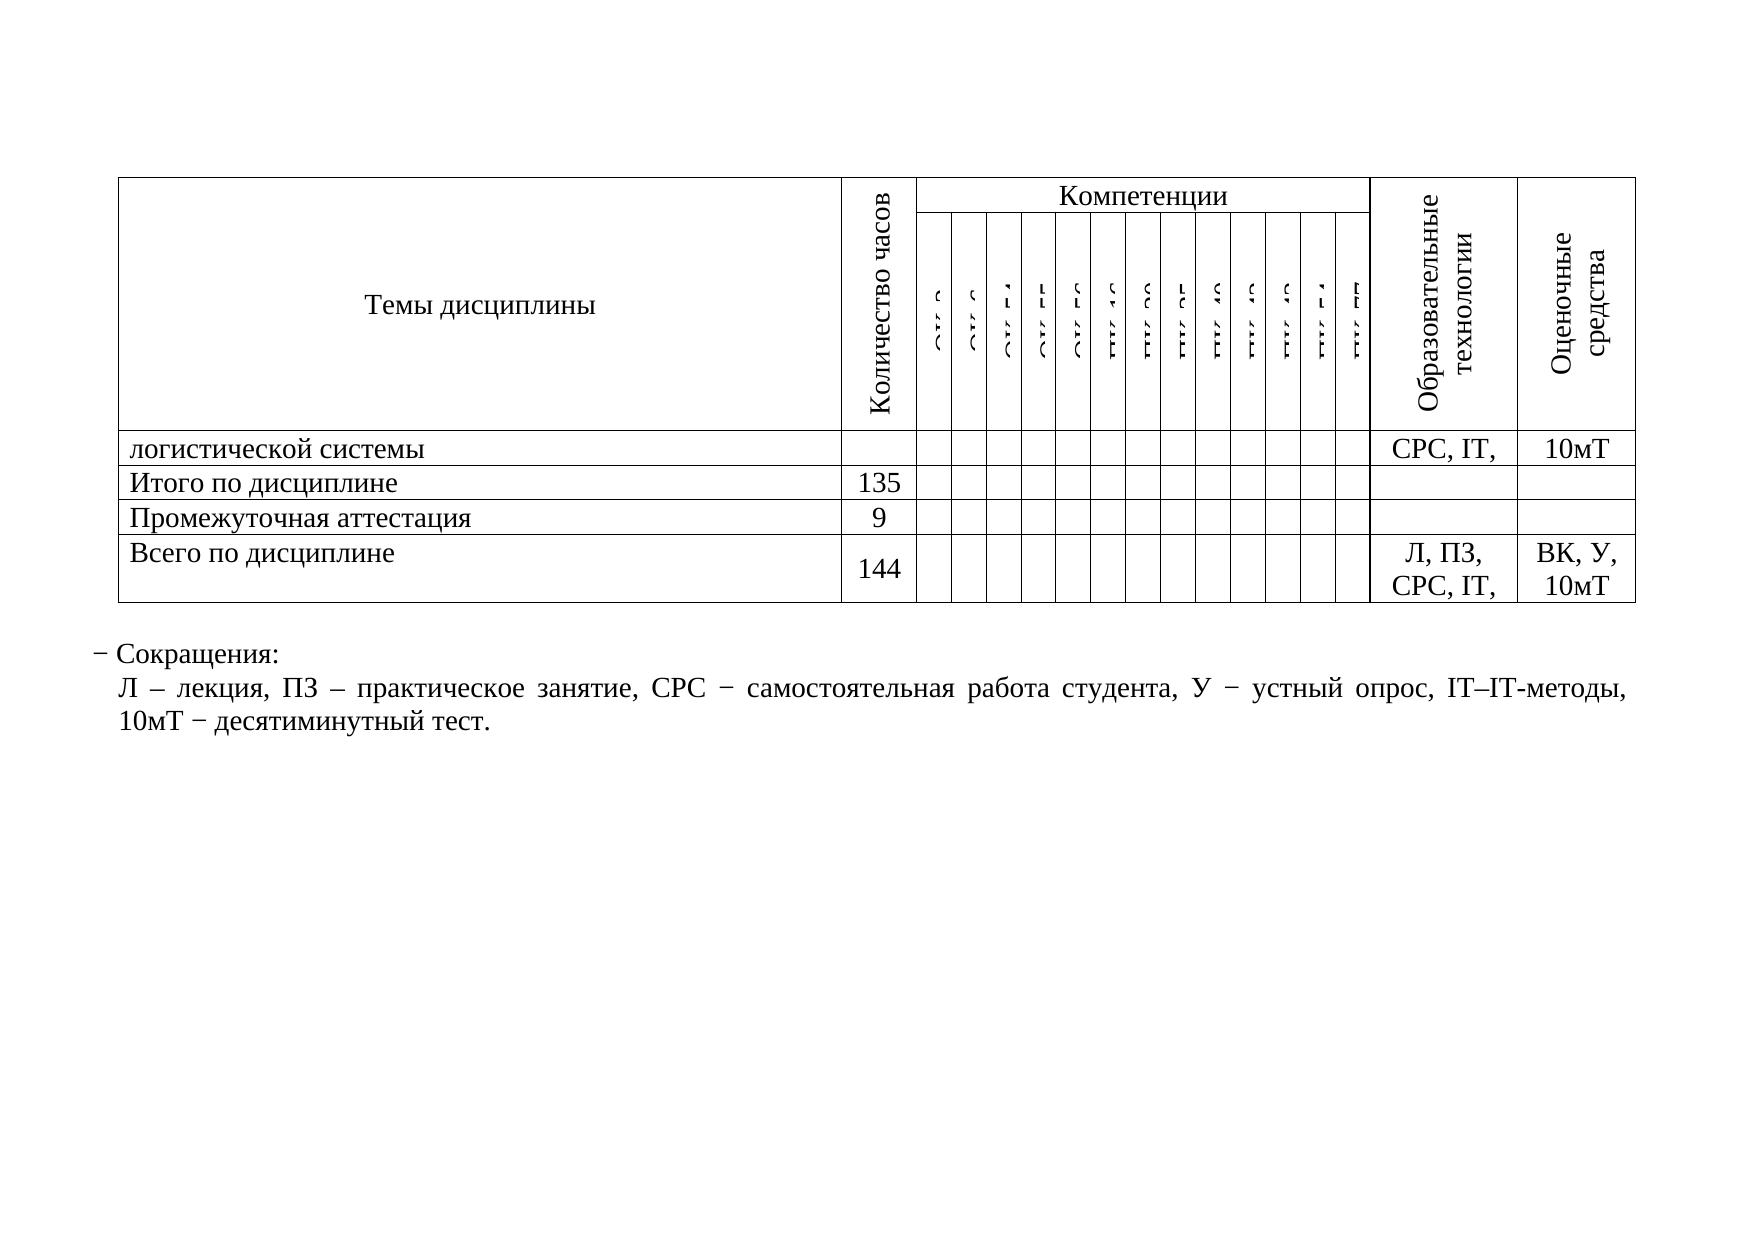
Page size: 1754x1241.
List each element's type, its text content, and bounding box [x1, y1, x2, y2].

table_cell ПК-16 [1091, 213, 1125, 430]
table_cell [1336, 466, 1369, 499]
table_cell [1266, 535, 1300, 602]
table_cell + [987, 431, 1021, 464]
table_cell 144 [842, 535, 916, 602]
table_cell + [1022, 431, 1055, 464]
table_cell [1301, 466, 1335, 499]
table_cell 135 [842, 466, 916, 499]
table_cell + [1091, 431, 1125, 464]
table_cell ОК-54 [987, 213, 1021, 430]
table_cell [1091, 466, 1125, 499]
table_cell [917, 535, 951, 602]
table_cell [1022, 500, 1055, 534]
table_cell [952, 535, 986, 602]
table_cell ОК-2 [917, 213, 951, 430]
table_cell [1056, 535, 1090, 602]
table_cell + [952, 431, 986, 464]
table_cell [1231, 466, 1265, 499]
table_cell [1231, 500, 1265, 534]
table_header Оценочные средства [1518, 178, 1635, 430]
table_cell Промежуточная аттестация [119, 500, 841, 534]
table_cell ПК-43 [1266, 213, 1300, 430]
table_cell [1161, 535, 1195, 602]
table_cell [1056, 500, 1090, 534]
table_header Образовательные технологии [1371, 178, 1517, 430]
table_cell Тема 8. Расчет основных показателей транспортно-логистической системы [119, 431, 841, 464]
table_cell ВК, У, 10мТ [1518, 535, 1635, 602]
table_cell 9 [842, 500, 916, 534]
table_cell [987, 535, 1021, 602]
table_cell У, 10мТ [1518, 431, 1635, 464]
table_cell 15 [842, 431, 916, 464]
table_cell Всего по дисциплине [119, 535, 841, 602]
table_cell [1301, 535, 1335, 602]
table_cell + [1336, 431, 1369, 464]
table_cell [1161, 500, 1195, 534]
table_header Темы дисциплины [119, 178, 841, 430]
table_cell [1091, 535, 1125, 602]
table_cell [1371, 466, 1517, 499]
table_header Количество часов [842, 178, 916, 430]
table_cell [917, 466, 951, 499]
table_cell ПК-20 [1126, 213, 1160, 430]
table_cell [917, 500, 951, 534]
table_cell [1518, 466, 1635, 499]
table_cell Л, ПЗ, СРС, IT, [1371, 535, 1517, 602]
table_cell [1371, 500, 1517, 534]
table_cell [1518, 500, 1635, 534]
table_cell [952, 466, 986, 499]
table_cell [1022, 535, 1055, 602]
table_header − Сокращения: Л – лекция, ПЗ – практическое занятие, СРС − самостоятельная работа студента, У − устный опрос, IT–IT-методы, 10мТ − десятиминутный тест. [107, 636, 1639, 737]
table_cell ОК-56 [1056, 213, 1090, 430]
table_cell [1196, 535, 1230, 602]
table_cell [987, 466, 1021, 499]
table_cell Итого по дисциплине [119, 466, 841, 499]
table_cell ПК-40 [1196, 213, 1230, 430]
table_cell [1126, 500, 1160, 534]
table_cell [952, 500, 986, 534]
table_cell + [1266, 431, 1300, 464]
table_cell [1231, 535, 1265, 602]
table_cell Л, ПЗ, СРС, IT, [1371, 431, 1517, 464]
table_cell + [1301, 431, 1335, 464]
table_cell [987, 500, 1021, 534]
table_cell [1056, 466, 1090, 499]
table_cell + [917, 431, 951, 464]
table_cell ПК-35 [1161, 213, 1195, 430]
table_cell [1022, 466, 1055, 499]
table_cell + [1126, 431, 1160, 464]
table_cell [1266, 500, 1300, 534]
table_cell [1196, 500, 1230, 534]
table_cell [1266, 466, 1300, 499]
table_cell ОК-6 [952, 213, 986, 430]
table_cell + [1231, 431, 1265, 464]
table_cell [1126, 466, 1160, 499]
table_cell ОК-55 [1022, 213, 1055, 430]
table_cell [1336, 500, 1369, 534]
table_cell ПК-42 [1231, 213, 1265, 430]
table_header Компетенции [917, 178, 1369, 212]
table_cell + [1161, 431, 1195, 464]
table_cell [1336, 535, 1369, 602]
table_cell [1091, 500, 1125, 534]
table_cell + [1196, 431, 1230, 464]
table_cell + [1056, 431, 1090, 464]
table_cell [1126, 535, 1160, 602]
table_cell [1161, 466, 1195, 499]
table_cell [1196, 466, 1230, 499]
table_cell [1301, 500, 1335, 534]
